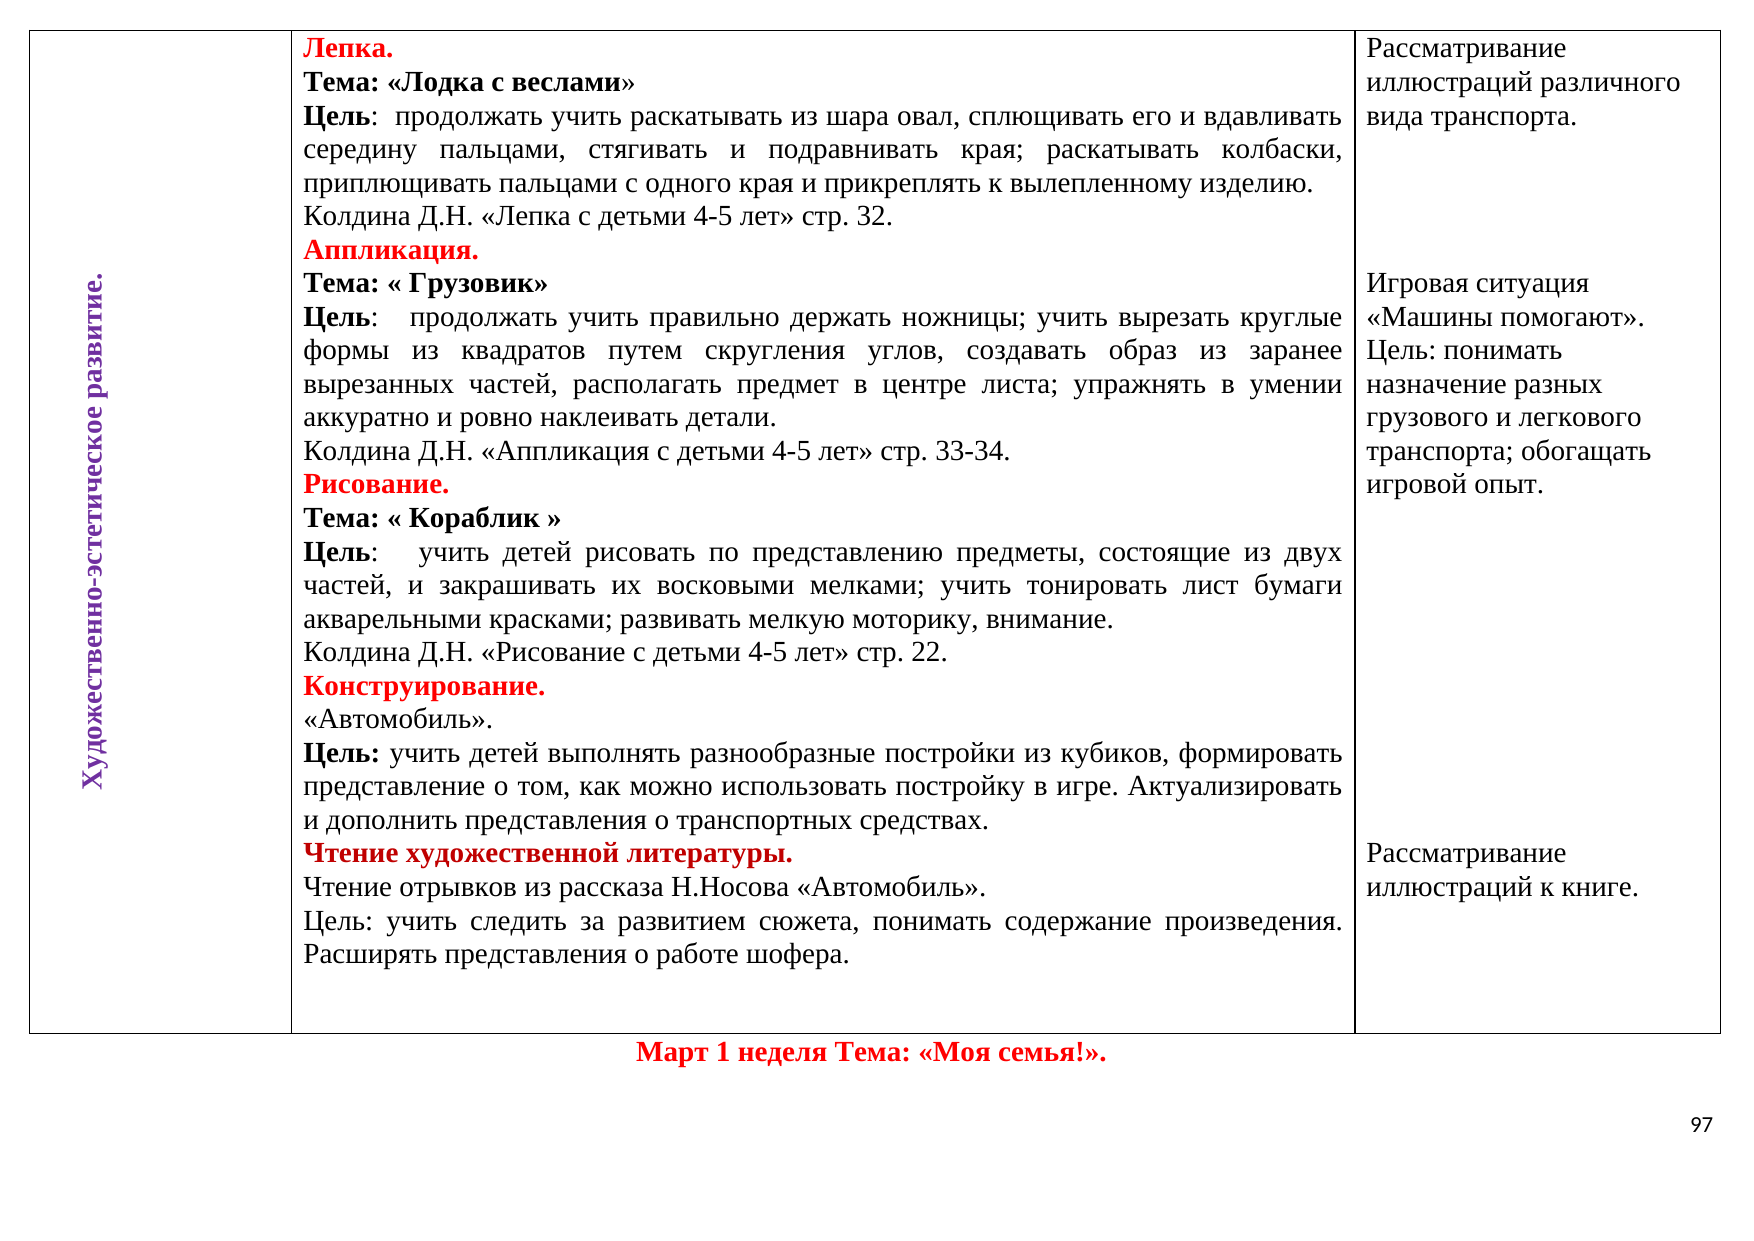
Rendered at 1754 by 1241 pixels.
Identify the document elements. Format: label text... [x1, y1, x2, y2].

text Март 1 неделя Тема: «Моя семья!». [29, 1034, 1713, 1068]
table_header Художественно-эстетическое развитие. [30, 31, 291, 1033]
table_header Лепка. Тема: «Лодка с веслами» Цель: продолжать учить раскатывать из шара овал, сплющивать его и вдавливать середину пальцами, стягивать и подравнивать края; раскатывать колбаски, приплющивать пальцами с одного края и прикреплять к вылепленному изделию. Колдина Д.Н. «Лепка с детьми 4-5 лет» стр. 32. Аппликация. Тема: « Грузовик» Цель: продолжать учить правильно держать ножницы; учить вырезать круглые формы из квадратов путем скругления углов, создавать образ из заранее вырезанных частей, располагать предмет в центре листа; упражнять в умении аккуратно и ровно наклеивать детали. Колдина Д.Н. «Аппликация с детьми 4-5 лет» стр. 33-34. Рисование. Тема: « Кораблик » Цель: учить детей рисовать по представлению предметы, состоящие из двух частей, и закрашивать их восковыми мелками; учить тонировать лист бумаги акварельными красками; развивать мелкую моторику, внимание. Колдина Д.Н. «Рисование с детьми 4-5 лет» стр. 22. Конструирование. «Автомобиль». Цель: учить детей выполнять разнообразные постройки из кубиков, формировать представление о том, как можно использовать постройку в игре. Актуализировать и дополнить представления о транспортных средствах. Чтение художественной литературы. Чтение отрывков из рассказа Н.Носова «Автомобиль». Цель: учить следить за развитием сюжета, понимать содержание произведения. Расширять представления о работе шофера. [292, 31, 1354, 1033]
table_header Рассматривание иллюстраций различного вида транспорта. Игровая ситуация «Машины помогают». Цель: понимать назначение разных грузового и легкового транспорта; обогащать игровой опыт. Рассматривание иллюстраций к книге. [1356, 31, 1720, 1033]
